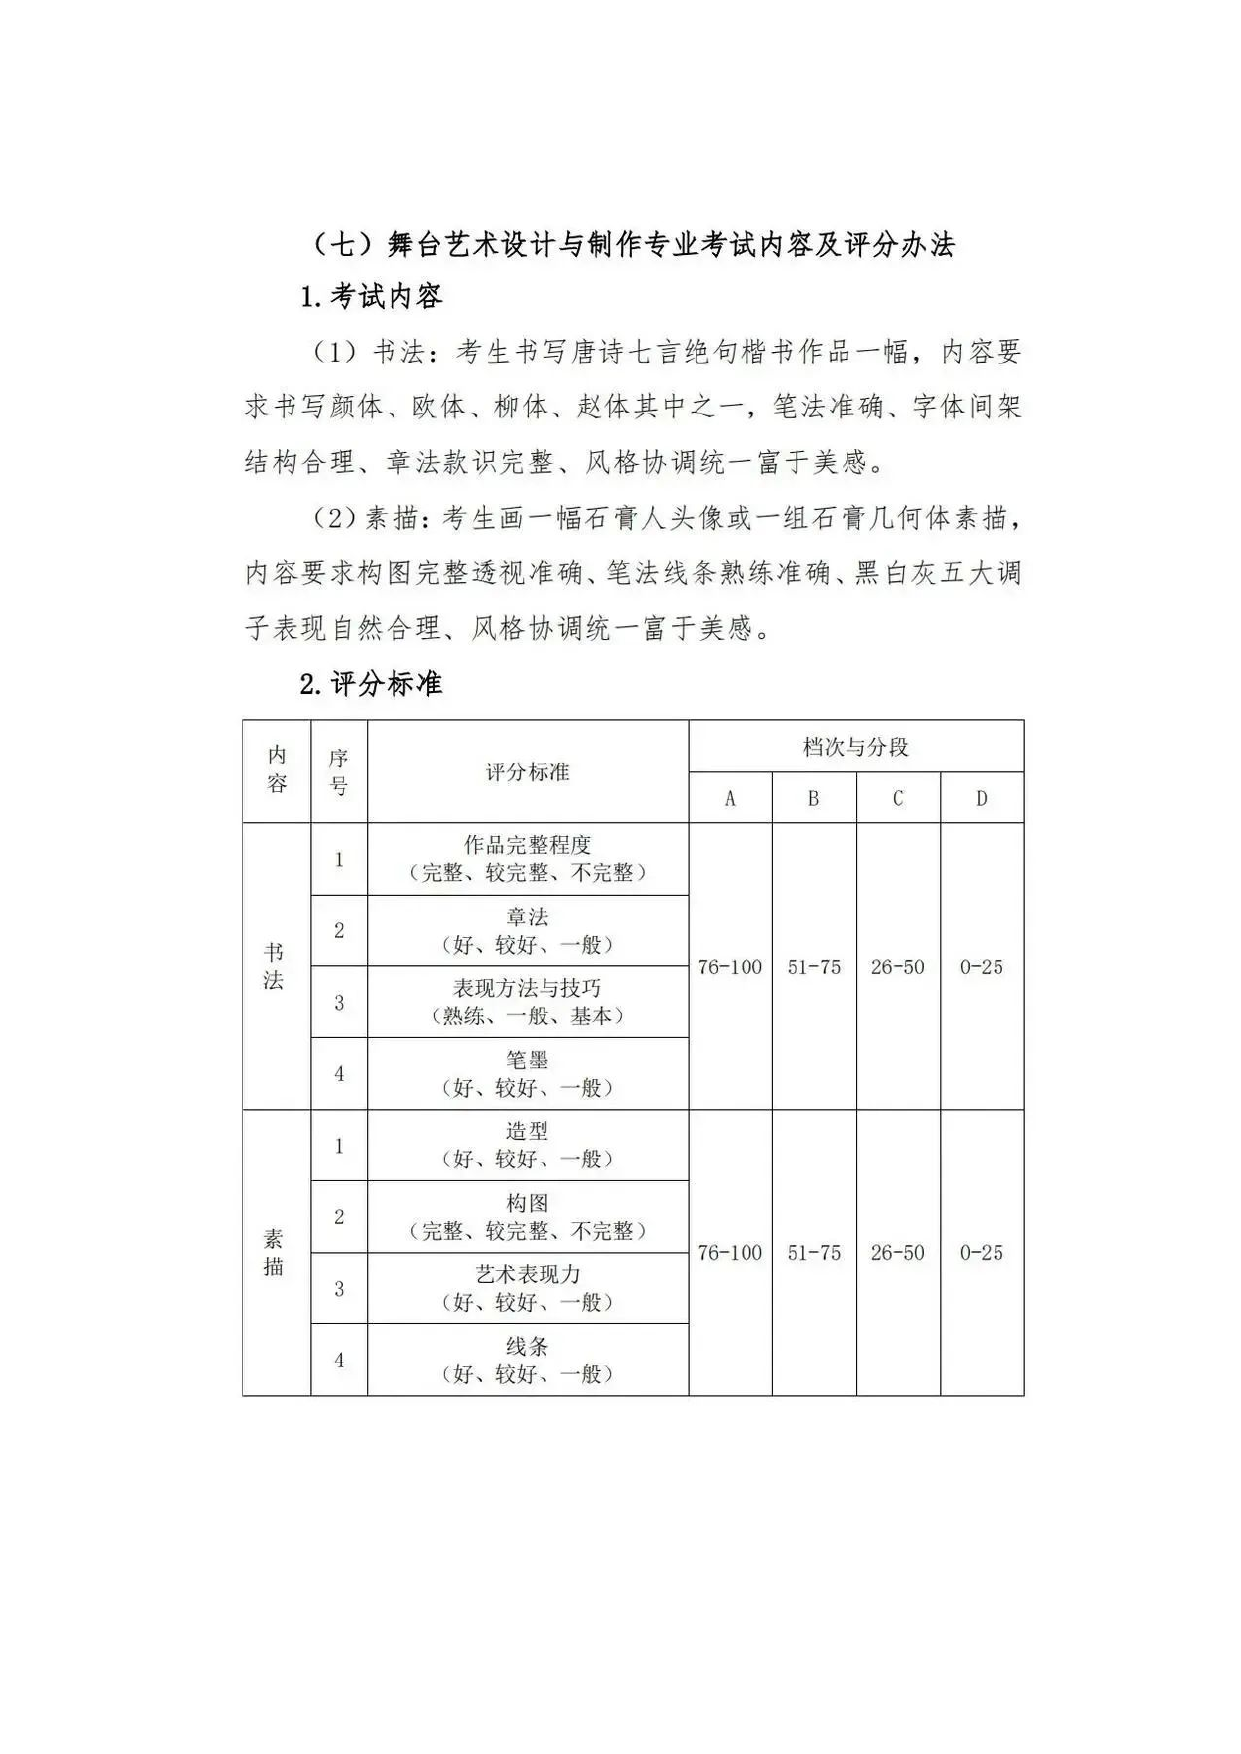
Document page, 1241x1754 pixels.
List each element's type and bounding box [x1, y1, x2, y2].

picture [91, 64, 1149, 1562]
